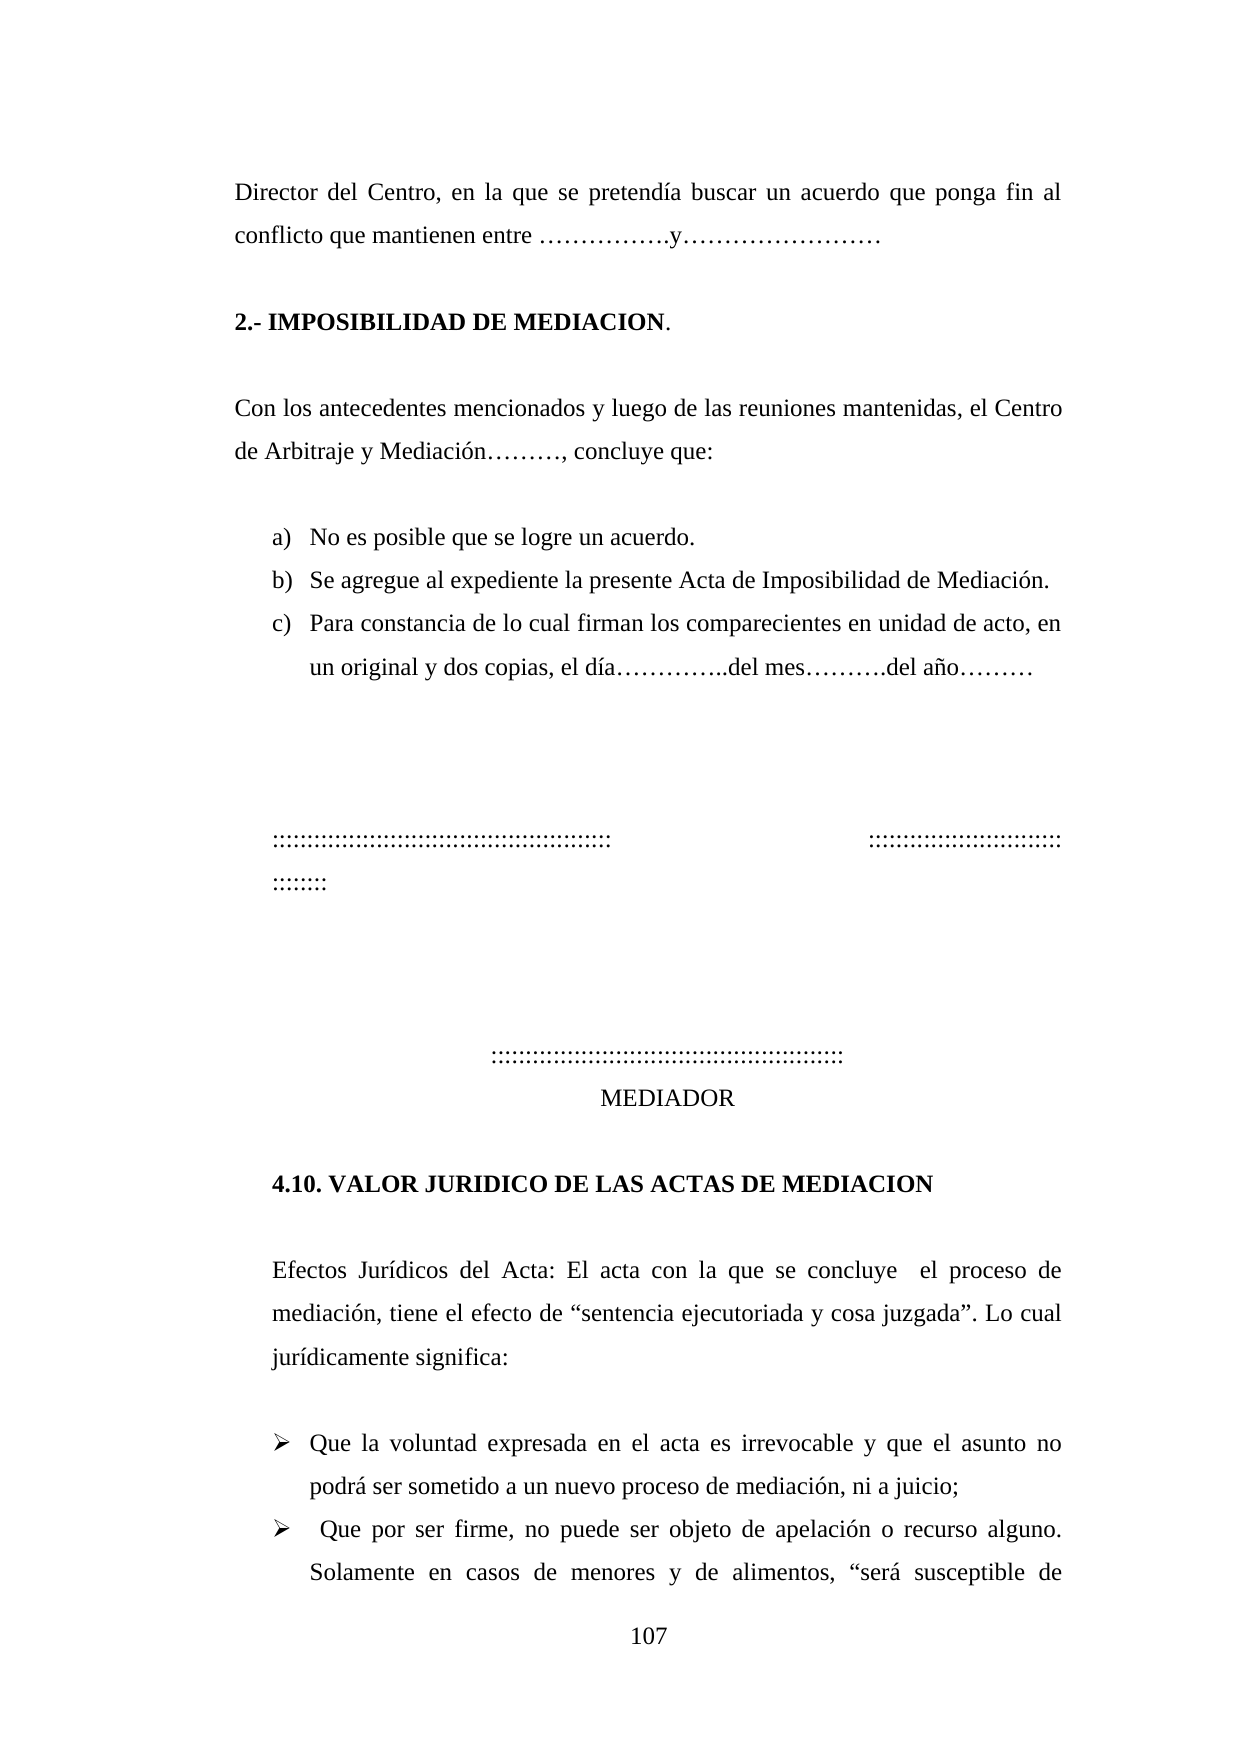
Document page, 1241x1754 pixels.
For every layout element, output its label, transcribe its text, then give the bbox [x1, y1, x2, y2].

list Para constancia de lo cual firman los comparecientes en unidad de acto, en un original y dos copias, el día…………..del mes……….del año……… [272, 608, 1063, 680]
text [234, 177, 1063, 249]
list No es posible que se logre un acuerdo. [272, 522, 1063, 551]
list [272, 1514, 1063, 1586]
list Que la voluntad expresada en el acta es irrevocable y que el asunto no podrá ser sometido a un nuevo proceso de mediación, ni a juicio; [272, 1428, 1063, 1500]
text Con los antecedentes mencionados y luego de las reuniones mantenidas, el Centro de Arbitraje y Mediación………, concluye que: [234, 393, 1063, 465]
text ::::::::::::::::::::::::::::::::::::::::::::::::::: [272, 1040, 1063, 1068]
text 4.10. VALOR JURIDICO DE LAS ACTAS DE MEDIACION [272, 1169, 1063, 1198]
text 2.- IMPOSIBILIDAD DE MEDIACION. [234, 307, 1063, 335]
text ::::::::::::::::::::::::::::::::::::::::::::::::: :::::::::::::::::::::::::::::::::::: [272, 824, 1063, 896]
text MEDIADOR [272, 1083, 1063, 1112]
text Efectos Jurídicos del Acta: El acta con la que se concluye el proceso de mediación, tiene el efecto de “sentencia ejecutoriada y cosa juzgada”. Lo cual jurídicamente significa: [272, 1255, 1063, 1370]
list Se agregue al expediente la presente Acta de Imposibilidad de Mediación. [272, 565, 1063, 594]
